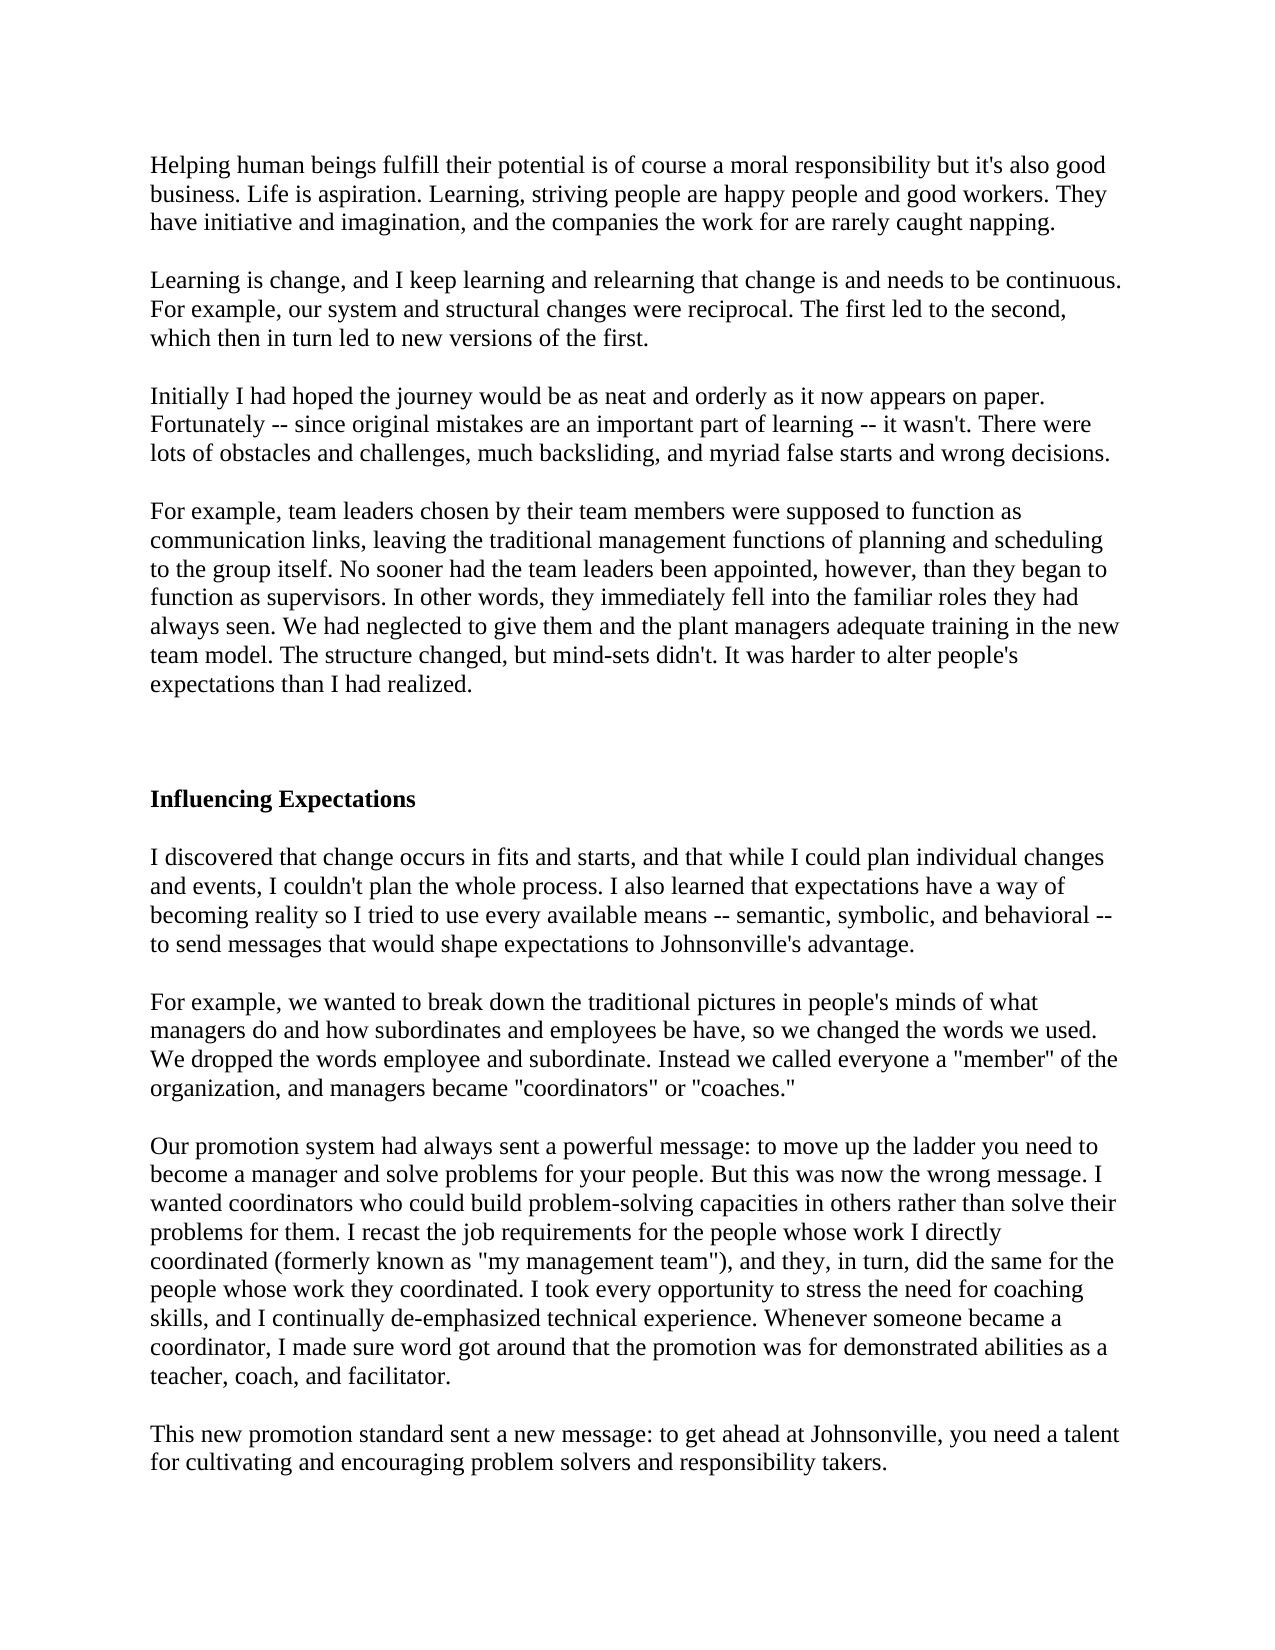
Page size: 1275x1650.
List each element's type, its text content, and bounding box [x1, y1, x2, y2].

text For example, team leaders chosen by their team members were supposed to function as communication links, leaving the traditional management functions of planning and scheduling to the group itself. No sooner had the team leaders been appointed, however, than they began to function as supervisors. In other words, they immediately fell into the familiar roles they had always seen. We had neglected to give them and the plant managers adequate training in the new team model. The structure changed, but mind-sets didn't. It was harder to alter people's expectations than I had realized. [150, 496, 1125, 697]
text Learning is change, and I keep learning and relearning that change is and needs to be continuous. For example, our system and structural changes were reciprocal. The first led to the second, which then in turn led to new versions of the first. [150, 265, 1125, 352]
text This new promotion standard sent a new message: to get ahead at Johnsonville, you need a talent for cultivating and encouraging problem solvers and responsibility takers. [150, 1419, 1125, 1476]
text I discovered that change occurs in fits and starts, and that while I could plan individual changes and events, I couldn't plan the whole process. I also learned that expectations have a way of becoming reality so I tried to use every available means -- semantic, symbolic, and behavioral -- to send messages that would shape expectations to Johnsonville's advantage. [150, 842, 1125, 957]
text Helping human beings fulfill their potential is of course a moral responsibility but it's also good business. Life is aspiration. Learning, striving people are happy people and good workers. They have initiative and imagination, and the companies the work for are rarely caught napping. [150, 150, 1125, 236]
text For example, we wanted to break down the traditional pictures in people's minds of what managers do and how subordinates and employees be have, so we changed the words we used. We dropped the words employee and subordinate. Instead we called everyone a "member'' of the organization, and managers became ''coordinators" or ''coaches.'' [150, 987, 1125, 1102]
text Our promotion system had always sent a powerful message: to move up the ladder you need to become a manager and solve problems for your people. But this was now the wrong message. I wanted coordinators who could build problem-solving capacities in others rather than solve their problems for them. I recast the job requirements for the people whose work I directly coordinated (formerly known as "my management team"), and they, in turn, did the same for the people whose work they coordinated. I took every opportunity to stress the need for coaching skills, and I continually de-emphasized technical experience. Whenever someone became a coordinator, I made sure word got around that the promotion was for demonstrated abilities as a teacher, coach, and facilitator. [150, 1131, 1125, 1389]
text Influencing Expectations [150, 784, 1125, 813]
text Initially I had hoped the journey would be as neat and orderly as it now appears on paper. Fortunately -- since original mistakes are an important part of learning -- it wasn't. There were lots of obstacles and challenges, much backsliding, and myriad false starts and wrong decisions. [150, 381, 1125, 467]
